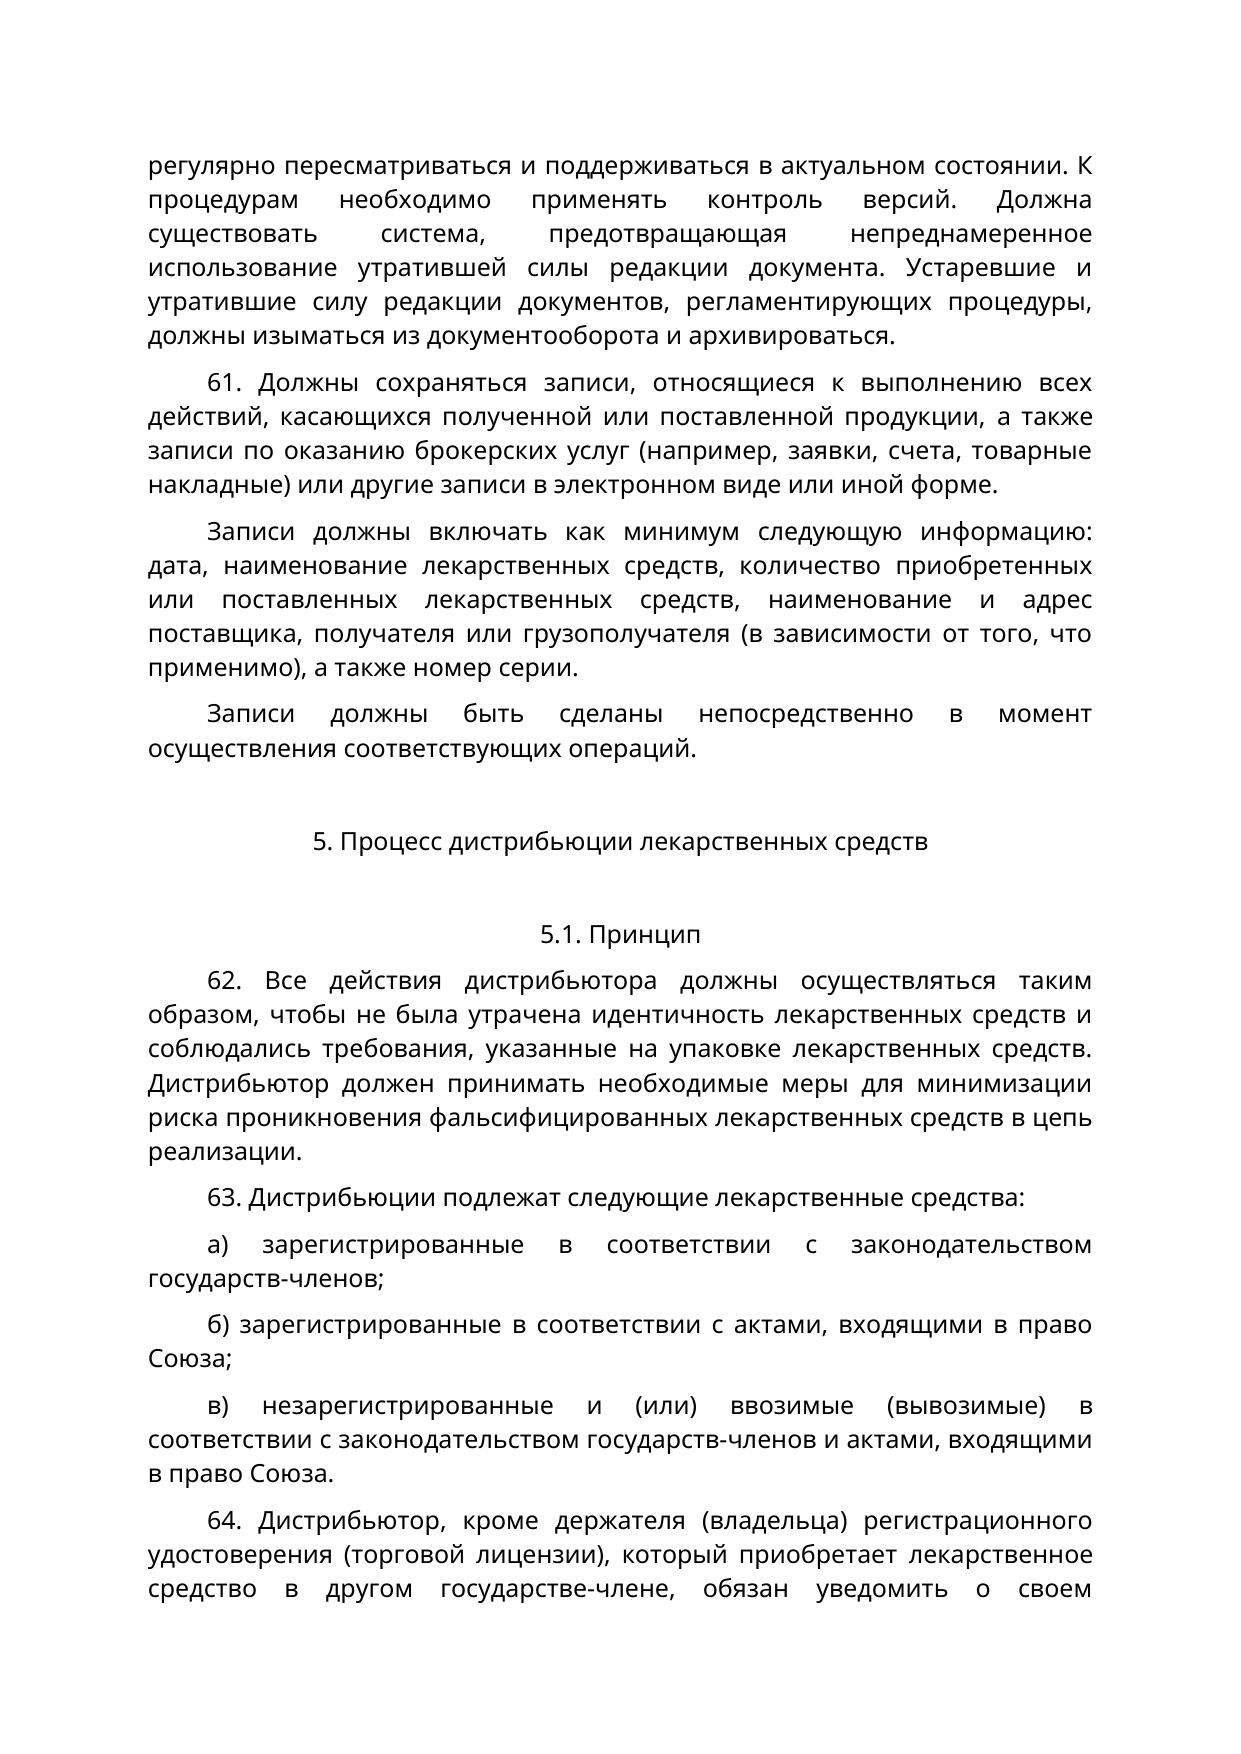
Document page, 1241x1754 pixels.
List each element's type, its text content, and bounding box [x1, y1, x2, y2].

text а) зарегистрированные в соответствии с законодательством государств-членов; [148, 1226, 1093, 1294]
text 5. Процесс дистрибьюции лекарственных средств [148, 823, 1093, 857]
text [148, 148, 1093, 352]
text Записи должны включать как минимум следующую информацию: дата, наименование лекарственных средств, количество приобретенных или поставленных лекарственных средств, наименование и адрес поставщика, получателя или грузополучателя (в зависимости от того, что применимо), а также номер серии. [148, 513, 1093, 684]
text Записи должны быть сделаны непосредственно в момент осуществления соответствующих операций. [148, 696, 1093, 764]
text 62. Все действия дистрибьютора должны осуществляться таким образом, чтобы не была утрачена идентичность лекарственных средств и соблюдались требования, указанные на упаковке лекарственных средств. Дистрибьютор должен принимать необходимые меры для минимизации риска проникновения фальсифицированных лекарственных средств в цепь реализации. [148, 963, 1093, 1167]
text б) зарегистрированные в соответствии с актами, входящими в право Союза; [148, 1307, 1093, 1375]
text в) незарегистрированные и (или) ввозимые (вывозимые) в соответствии с законодательством государств-членов и актами, входящими в право Союза. [148, 1388, 1093, 1490]
text 63. Дистрибьюции подлежат следующие лекарственные средства: [148, 1180, 1093, 1214]
text 61. Должны сохраняться записи, относящиеся к выполнению всех действий, касающихся полученной или поставленной продукции, а также записи по оказанию брокерских услуг (например, заявки, счета, товарные накладные) или другие записи в электронном виде или иной форме. [148, 364, 1093, 501]
text 5.1. Принцип [148, 916, 1093, 951]
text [148, 1502, 1093, 1604]
